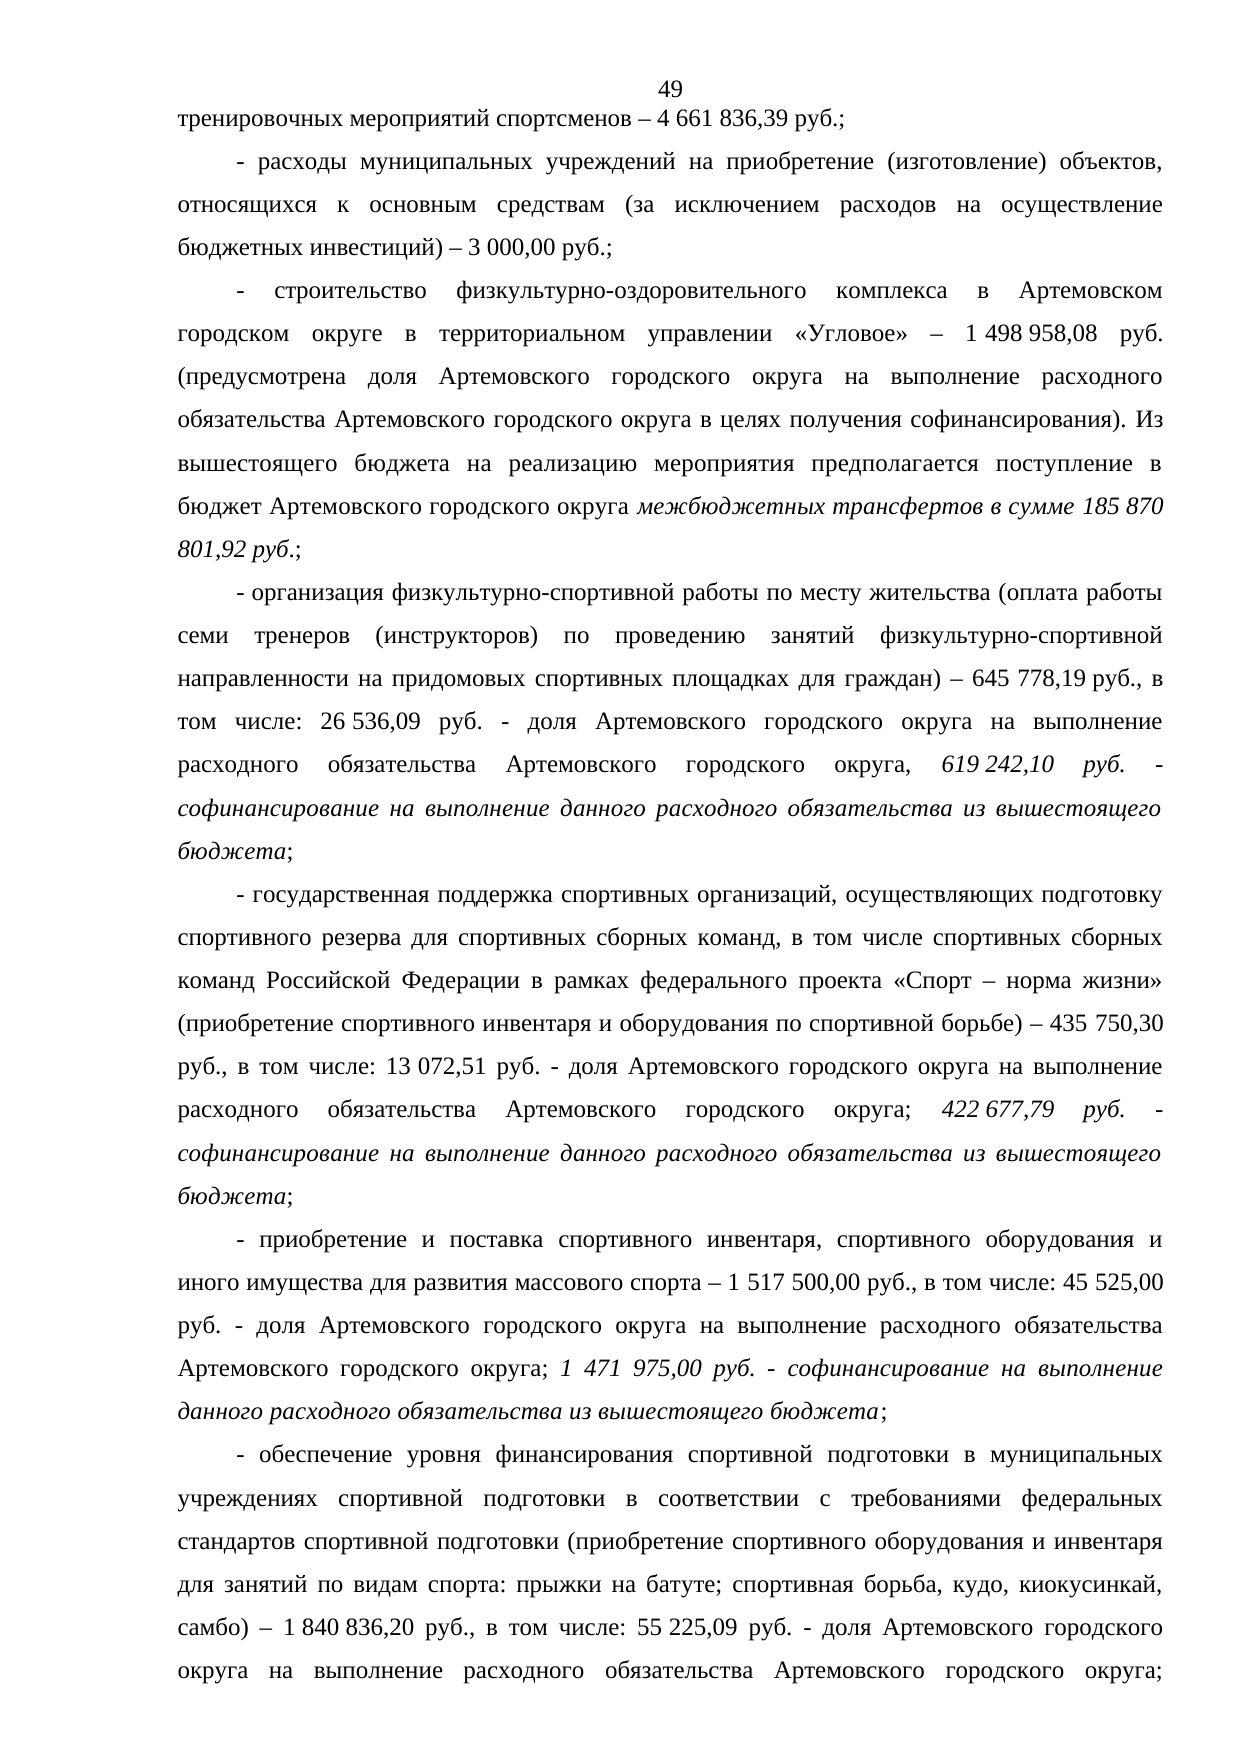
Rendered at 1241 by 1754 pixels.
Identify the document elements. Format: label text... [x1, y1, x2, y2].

text - приобретение и поставка спортивного инвентаря, спортивного оборудования и иного имущества для развития массового спорта – 1 517 500,00 руб., в том числе: 45 525,00 руб. - доля Артемовского городского округа на выполнение расходного обязательства Артемовского городского округа; 1 471 975,00 руб. - софинансирование на выполнение данного расходного обязательства из вышестоящего бюджета; [177, 1224, 1163, 1425]
text - строительство физкультурно-оздоровительного комплекса в Артемовском городском округе в территориальном управлении «Угловое» – 1 498 958,08 руб. (предусмотрена доля Артемовского городского округа на выполнение расходного обязательства Артемовского городского округа в целях получения софинансирования). Из вышестоящего бюджета на реализацию мероприятия предполагается поступление в бюджет Артемовского городского округа межбюджетных трансфертов в сумме 185 870 801,92 руб.; [177, 275, 1163, 563]
text - организация физкультурно-спортивной работы по месту жительства (оплата работы семи тренеров (инструкторов) по проведению занятий физкультурно-спортивной направленности на придомовых спортивных площадках для граждан) – 645 778,19 руб., в том числе: 26 536,09 руб. - доля Артемовского городского округа на выполнение расходного обязательства Артемовского городского округа, 619 242,10 руб. - софинансирование на выполнение данного расходного обязательства из вышестоящего бюджета; [177, 577, 1163, 864]
text - государственная поддержка спортивных организаций, осуществляющих подготовку спортивного резерва для спортивных сборных команд, в том числе спортивных сборных команд Российской Федерации в рамках федерального проекта «Спорт – норма жизни» (приобретение спортивного инвентаря и оборудования по спортивной борьбе) – 435 750,30 руб., в том числе: 13 072,51 руб. - доля Артемовского городского округа на выполнение расходного обязательства Артемовского городского округа; 422 677,79 руб. - софинансирование на выполнение данного расходного обязательства из вышестоящего бюджета; [177, 879, 1163, 1209]
text - расходы муниципальных учреждений на приобретение (изготовление) объектов, относящихся к основным средствам (за исключением расходов на осуществление бюджетных инвестиций) – 3 000,00 руб.; [177, 146, 1163, 261]
